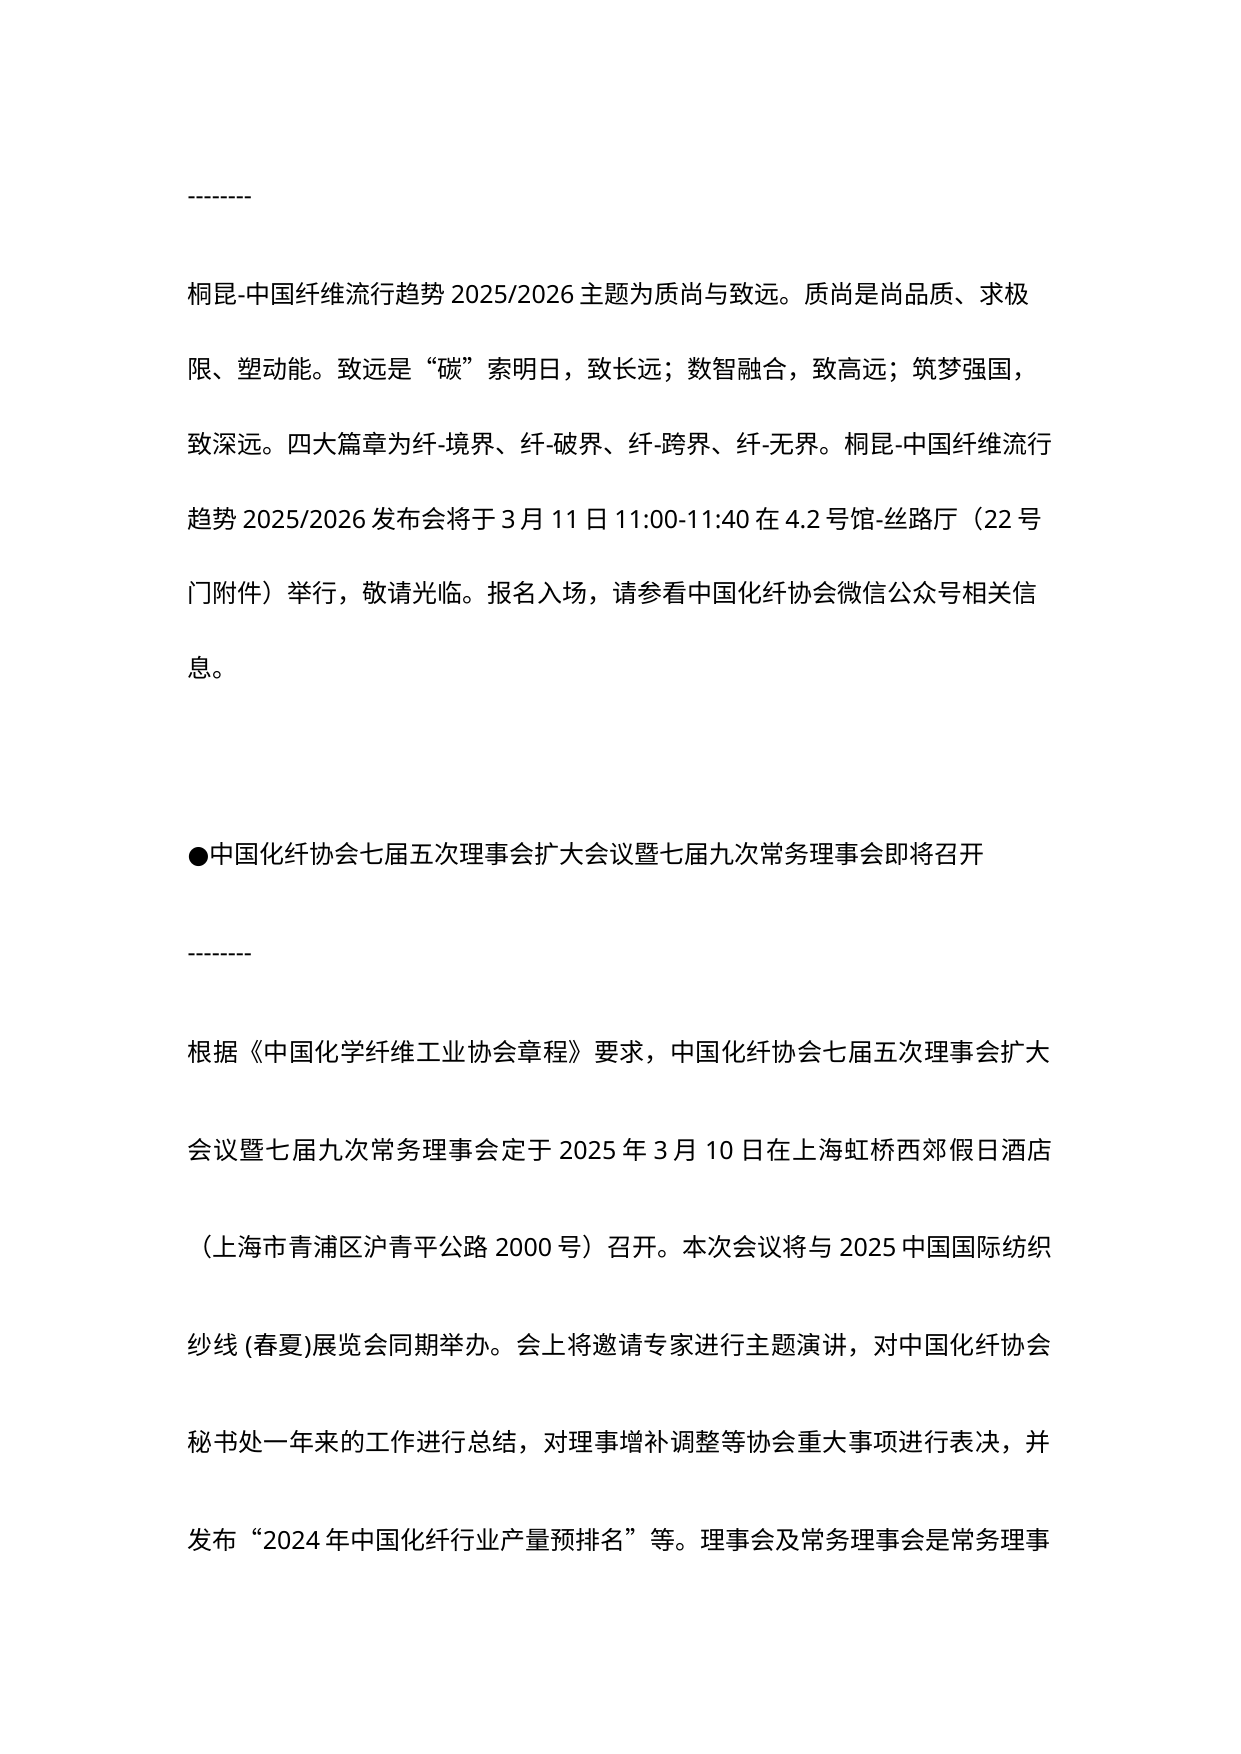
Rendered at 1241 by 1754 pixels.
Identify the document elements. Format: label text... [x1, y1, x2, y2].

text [187, 1018, 1053, 1571]
text -------- [187, 919, 1053, 984]
text ●中国化纤协会七届五次理事会扩大会议暨七届九次常务理事会即将召开 [187, 820, 1053, 885]
text 桐昆-中国纤维流行趋势2025/2026主题为质尚与致远。质尚是尚品质、求极限、塑动能。致远是“碳”索明日，致长远；数智融合，致高远；筑梦强国，致深远。四大篇章为纤-境界、纤-破界、纤-跨界、纤-无界。桐昆-中国纤维流行趋势2025/2026发布会将于3月11日11:00-11:40在4.2号馆-丝路厅（22号门附件）举行，敬请光临。报名入场，请参看中国化纤协会微信公众号相关信息。 [187, 261, 1053, 699]
text -------- [187, 162, 1053, 227]
